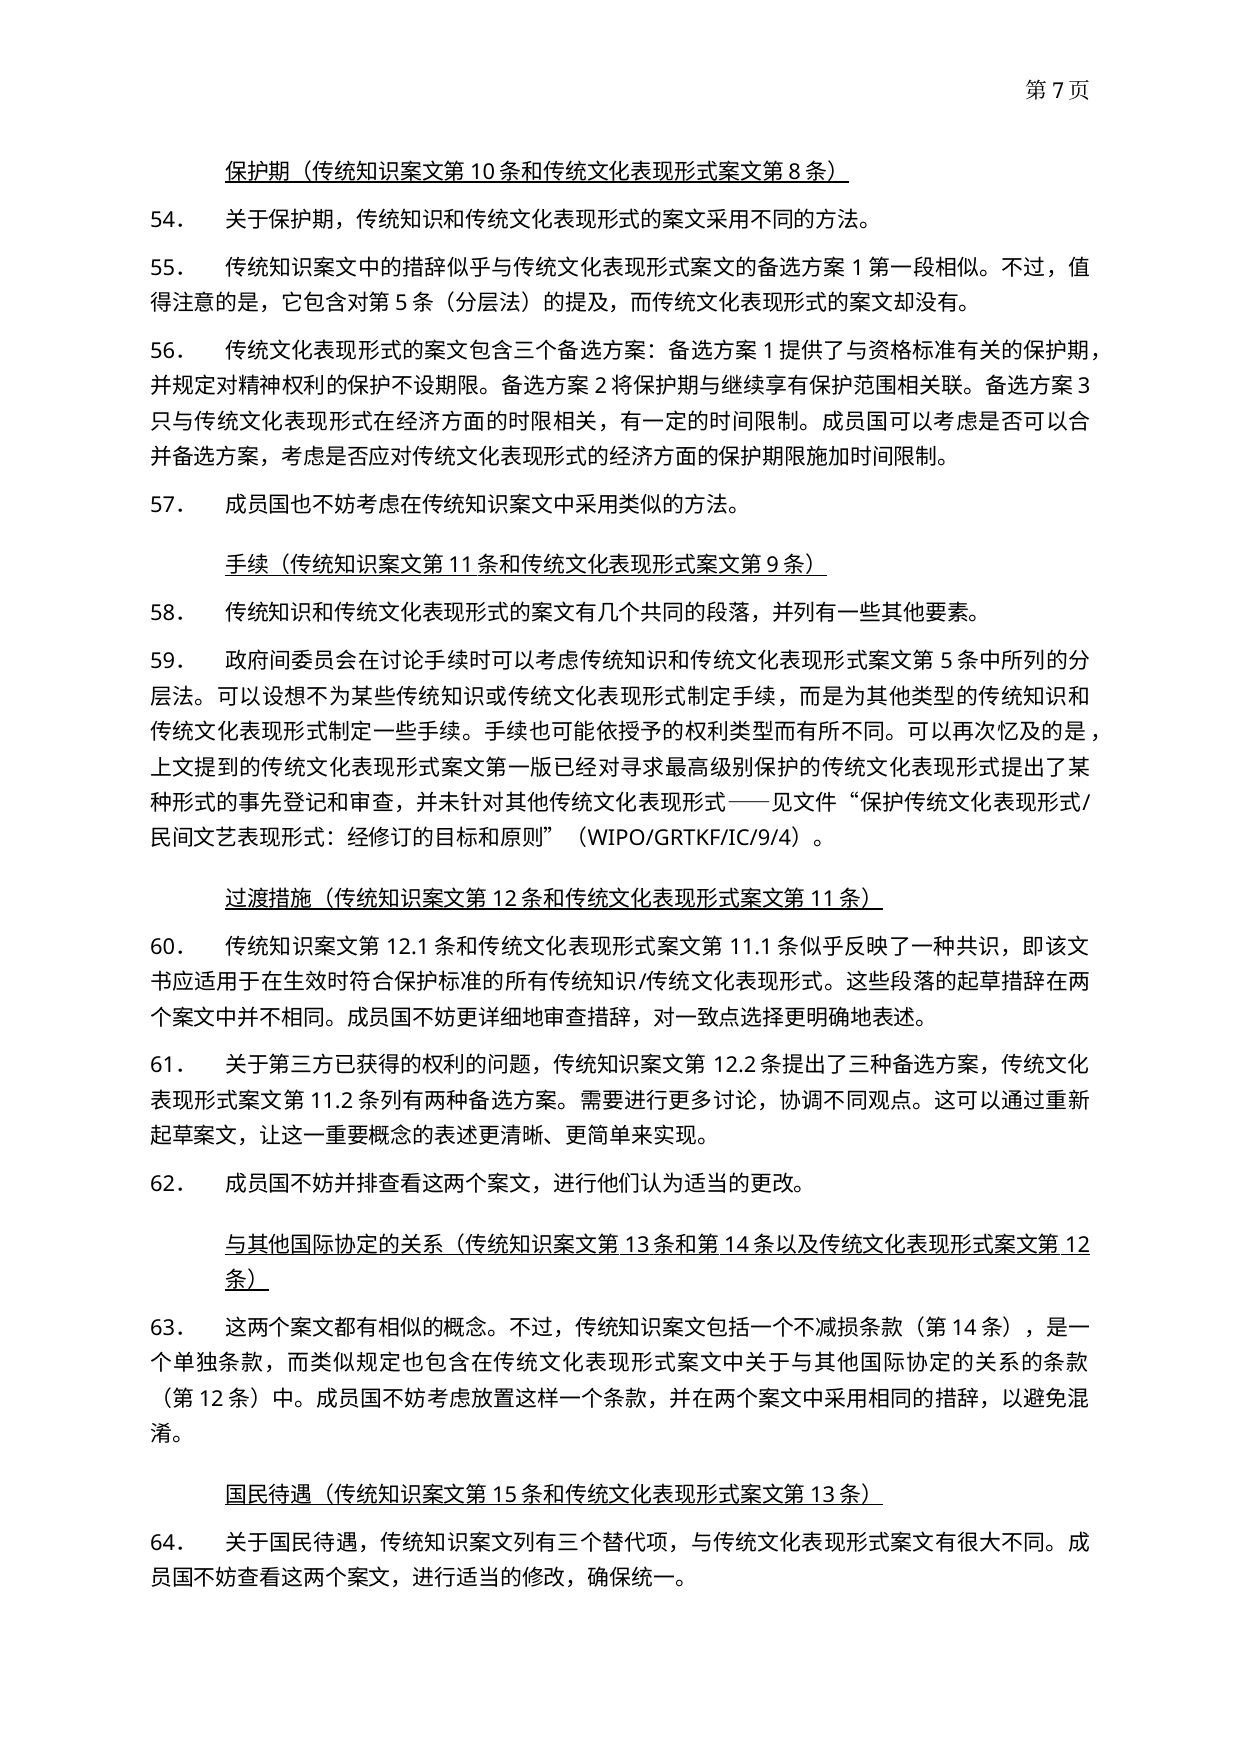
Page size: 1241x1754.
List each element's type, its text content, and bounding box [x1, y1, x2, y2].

text 64． 关于国民待遇，传统知识案文列有三个替代项，与传统文化表现形式案文有很大不同。成员国不妨查看这两个案文，进行适当的修改，确保统一。 [150, 1521, 1090, 1592]
text 57． 成员国也不妨考虑在传统知识案文中采用类似的方法。 [150, 483, 1090, 519]
text 59． 政府间委员会在讨论手续时可以考虑传统知识和传统文化表现形式案文第5条中所列的分层法。可以设想不为某些传统知识或传统文化表现形式制定手续，而是为其他类型的传统知识和传统文化表现形式制定一些手续。手续也可能依授予的权利类型而有所不同。可以再次忆及的是，上文提到的传统文化表现形式案文第一版已经对寻求最高级别保护的传统文化表现形式提出了某种形式的事先登记和审查，并未针对其他传统文化表现形式——见文件“保护传统文化表现形式/民间文艺表现形式：经修订的目标和原则”（WIPO/GRTKF/IC/9/4）。 [150, 639, 1090, 852]
text 55． 传统知识案文中的措辞似乎与传统文化表现形式案文的备选方案1第一段相似。不过，值得注意的是，它包含对第5条（分层法）的提及，而传统文化表现形式的案文却没有。 [150, 246, 1090, 317]
text 63． 这两个案文都有相似的概念。不过，传统知识案文包括一个不减损条款（第14条），是一个单独条款，而类似规定也包含在传统文化表现形式案文中关于与其他国际协定的关系的条款（第12条）中。成员国不妨考虑放置这样一个条款，并在两个案文中采用相同的措辞，以避免混‍淆。 [150, 1306, 1090, 1448]
text 与其他国际协定的关系（传统知识案文第13条和第14条以及传统文化表现形式案文第12条） [225, 1223, 1090, 1294]
text 国民待遇（传统知识案文第15条和传统文化表现形式案文第13条） [225, 1473, 1090, 1508]
text 过渡措施（传统知识案文第12条和传统文化表现形式案文第11条） [225, 877, 1090, 912]
text 60． 传统知识案文第12.1条和传统文化表现形式案文第11.1条似乎反映了一种共识，即该文书应适用于在生效时符合保护标准的所有传统知识/传统文化表现形式。这些段落的起草措辞在两个案文中并不相同。成员国不妨更详细地审查措辞，对一致点选择更明确地表述。 [150, 925, 1090, 1031]
text 54． 关于保护期，传统知识和传统文化表现形式的案文采用不同的方法。 [150, 198, 1090, 233]
text 手续（传统知识案文第11条和传统文化表现形式案文第9条） [225, 544, 1090, 579]
text 62． 成员国不妨并排查看这两个案文，进行他们认为适当的更改。 [150, 1162, 1090, 1198]
text 61． 关于第三方已获得的权利的问题，传统知识案文第12.2条提出了三种备选方案，传统文化表现形式案文第11.2条列有两种备选方案。需要进行更多讨论，协调不同观点。这可以通过重新起草案文，让这一重要概念的表述更清晰、更简单来实现。 [150, 1044, 1090, 1150]
text 58． 传统知识和传统文化表现形式的案文有几个共同的段落，并列有一些其他要素。 [150, 592, 1090, 627]
text 保护期（传统知识案文第10条和传统文化表现形式案文第8条） [225, 150, 1090, 185]
text 56． 传统文化表现形式的案文包含三个备选方案：备选方案1提供了与资格标准有关的保护期，并规定对精神权利的保护不设期限。备选方案2将保护期与继续享有保护范围相关联。备选方案3只与传统文化表现形式在经济方面的时限相关，有一定的时间限制。成员国可以考虑是否可以合并备选方案，考虑是否应对传统文化表现形式的经济方面的保护期限施加时间限制。 [150, 329, 1090, 471]
